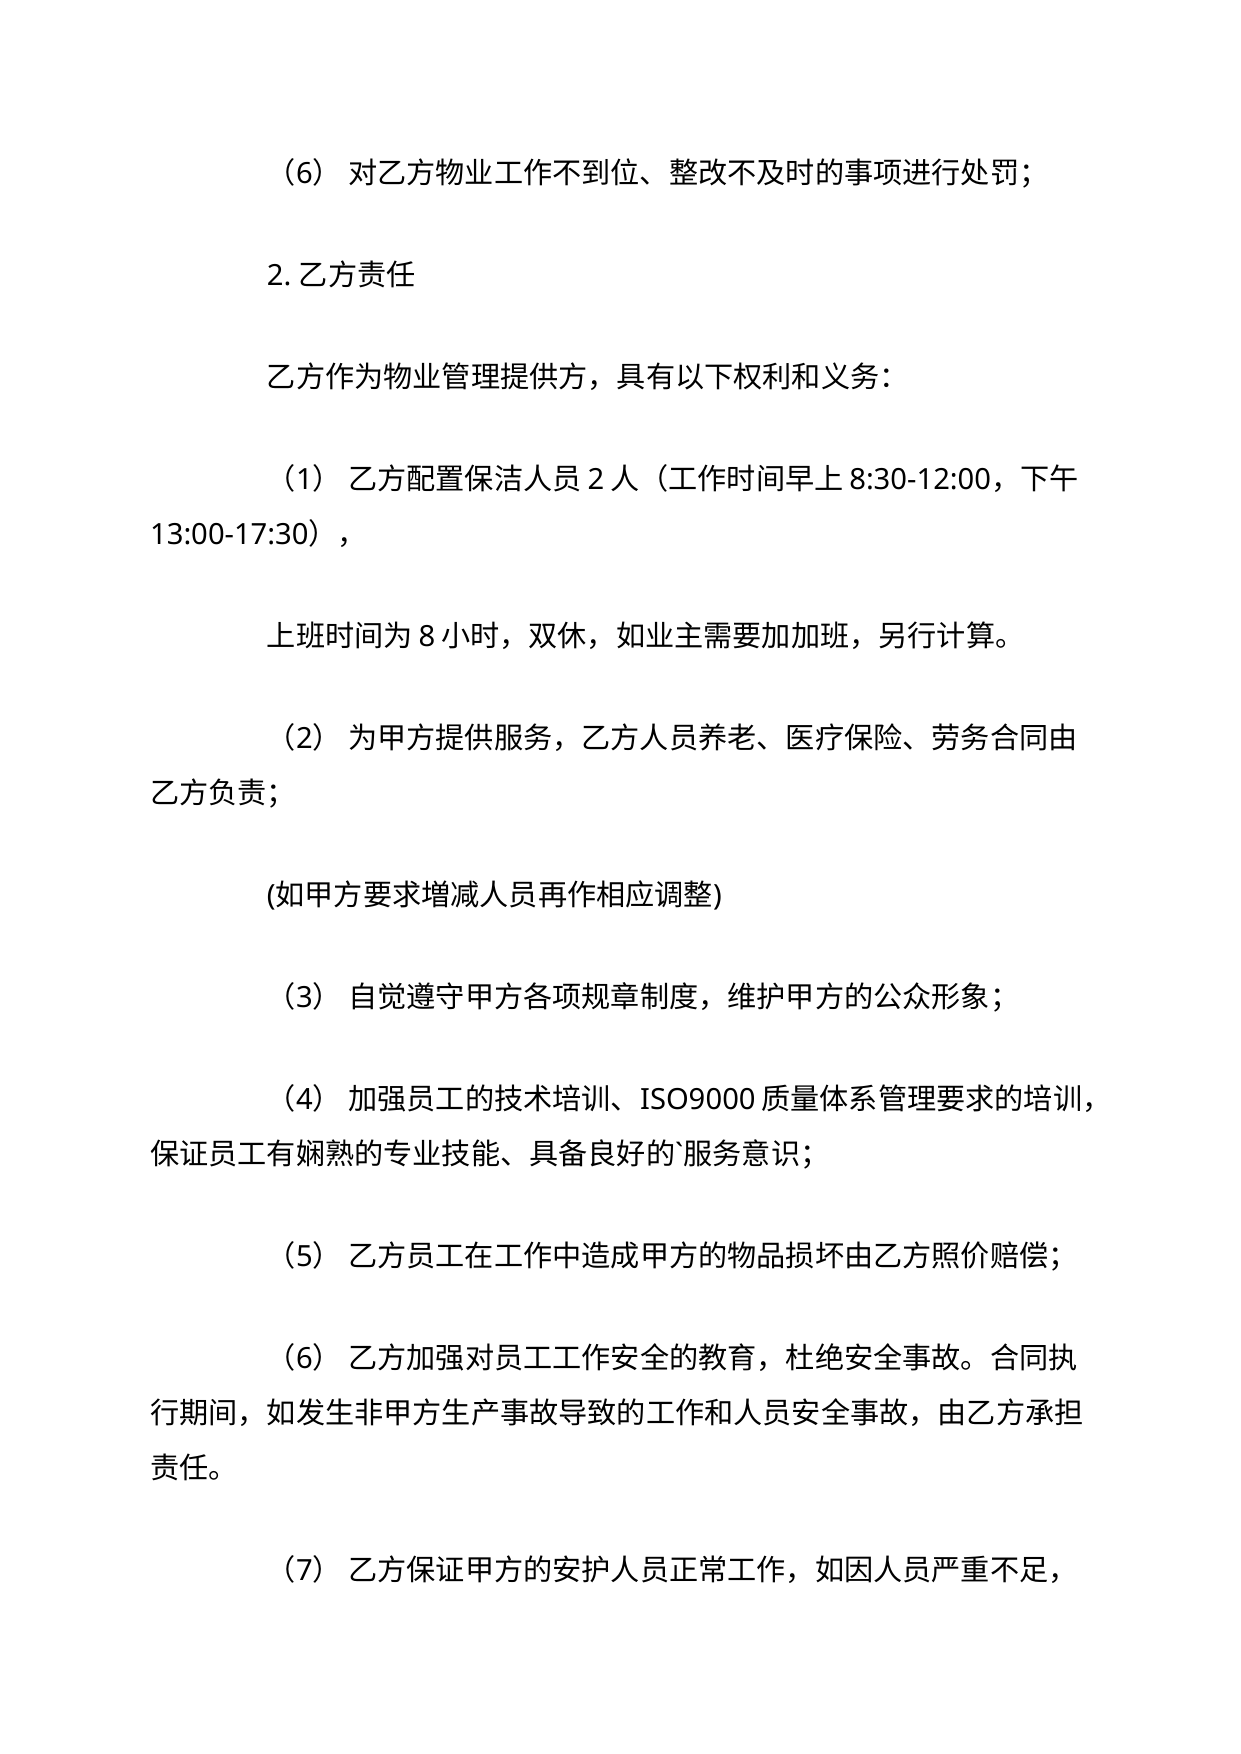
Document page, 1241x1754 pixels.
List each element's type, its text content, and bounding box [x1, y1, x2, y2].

text （3） 自觉遵守甲方各项规章制度，维护甲方的公众形象； [150, 973, 1090, 1016]
text 2. 乙方责任 [150, 252, 1090, 294]
text 上班时间为8小时，双休，如业主需要加加班，另行计算。 [150, 613, 1090, 655]
text （1） 乙方配置保洁人员2人（工作时间早上8:30-12:00，下午13:00-17:30）， [150, 456, 1090, 553]
text （5） 乙方员工在工作中造成甲方的物品损坏由乙方照价赔偿； [150, 1232, 1090, 1275]
text 乙方作为物业管理提供方，具有以下权利和义务： [150, 354, 1090, 396]
text （4） 加强员工的技术培训、ISO9000质量体系管理要求的培训，保证员工有娴熟的专业技能、具备良好的`服务意识； [150, 1075, 1090, 1173]
text （2） 为甲方提供服务，乙方人员养老、医疗保险、劳务合同由乙方负责； [150, 715, 1090, 812]
text (如甲方要求増减人员再作相应调整) [150, 871, 1090, 914]
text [150, 1546, 1090, 1588]
text （6） 乙方加强对员工工作安全的教育，杜绝安全事故。合同执行期间，如发生非甲方生产事故导致的工作和人员安全事故，由乙方承担责任。 [150, 1334, 1090, 1487]
text （6） 对乙方物业工作不到位、整改不及时的事项进行处罚； [150, 150, 1090, 192]
